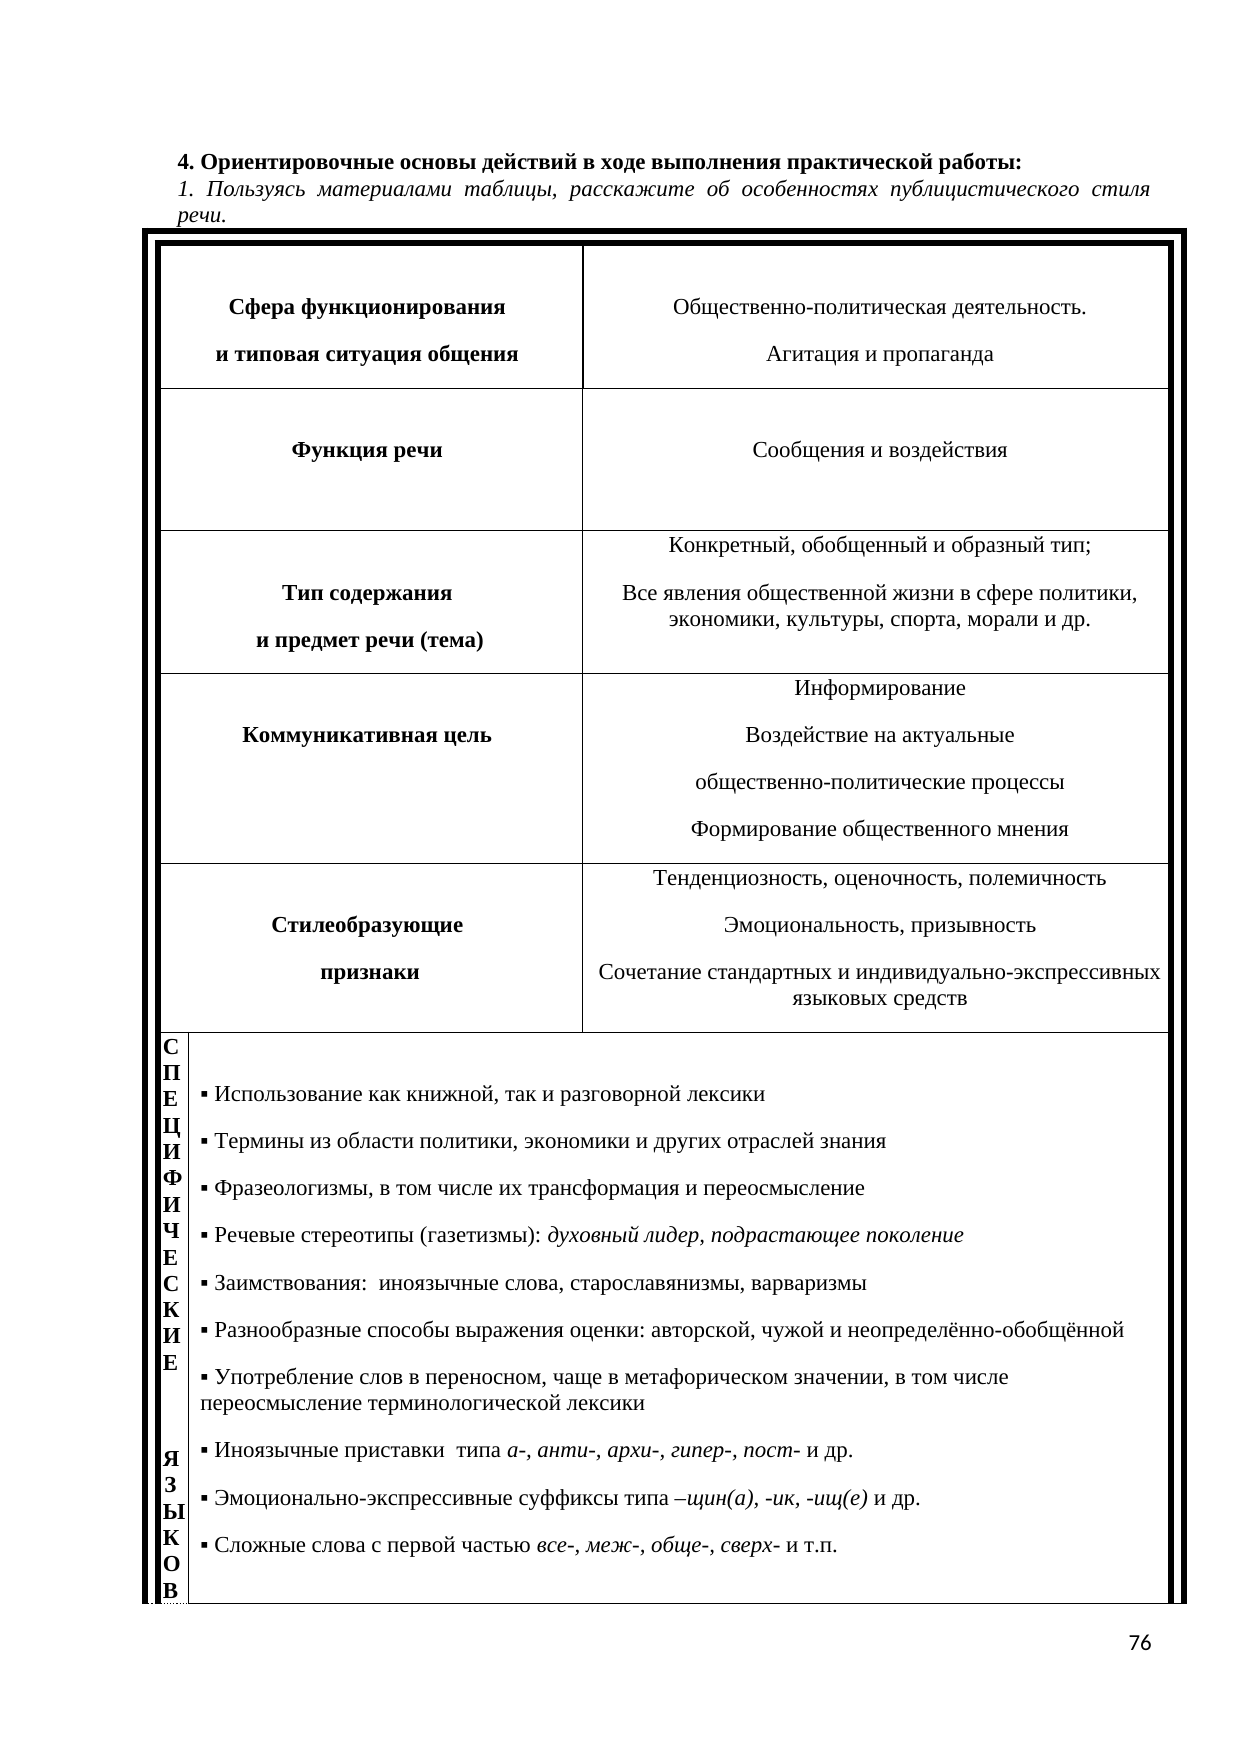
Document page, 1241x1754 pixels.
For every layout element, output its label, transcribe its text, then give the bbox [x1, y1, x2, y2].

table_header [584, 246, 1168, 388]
text 1. Пользуясь материалами таблицы, расскажите об особенностях публицистического стиля речи. [177, 175, 1152, 227]
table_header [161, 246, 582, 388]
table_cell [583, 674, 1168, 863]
text 4. Ориентировочные основы действий в ходе выполнения практической работы: [177, 148, 1152, 175]
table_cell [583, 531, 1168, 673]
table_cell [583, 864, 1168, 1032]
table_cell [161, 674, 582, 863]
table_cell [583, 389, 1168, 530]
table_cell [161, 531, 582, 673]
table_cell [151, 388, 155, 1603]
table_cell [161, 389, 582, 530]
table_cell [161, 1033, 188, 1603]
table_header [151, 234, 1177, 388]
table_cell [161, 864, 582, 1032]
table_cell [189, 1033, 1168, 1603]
